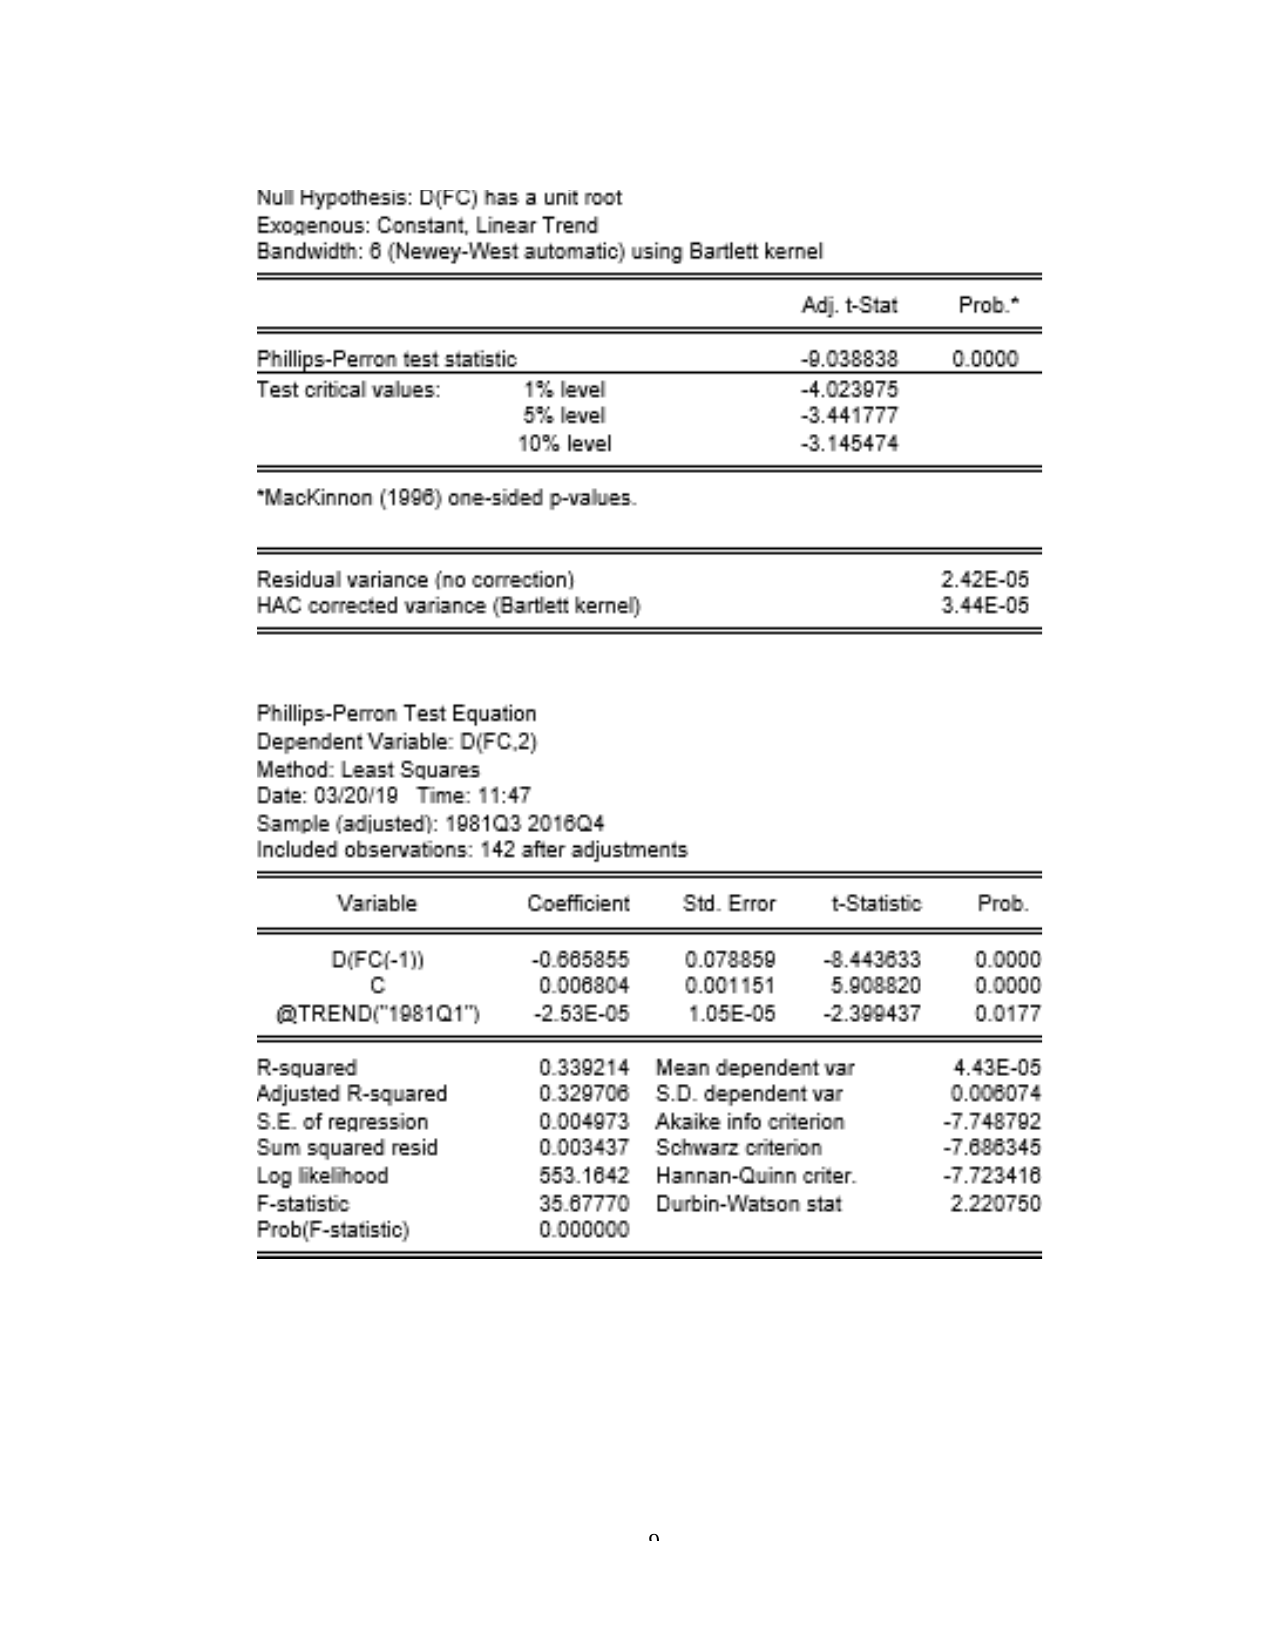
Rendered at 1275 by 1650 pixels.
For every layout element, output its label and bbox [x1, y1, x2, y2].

picture [257, 190, 1043, 1259]
